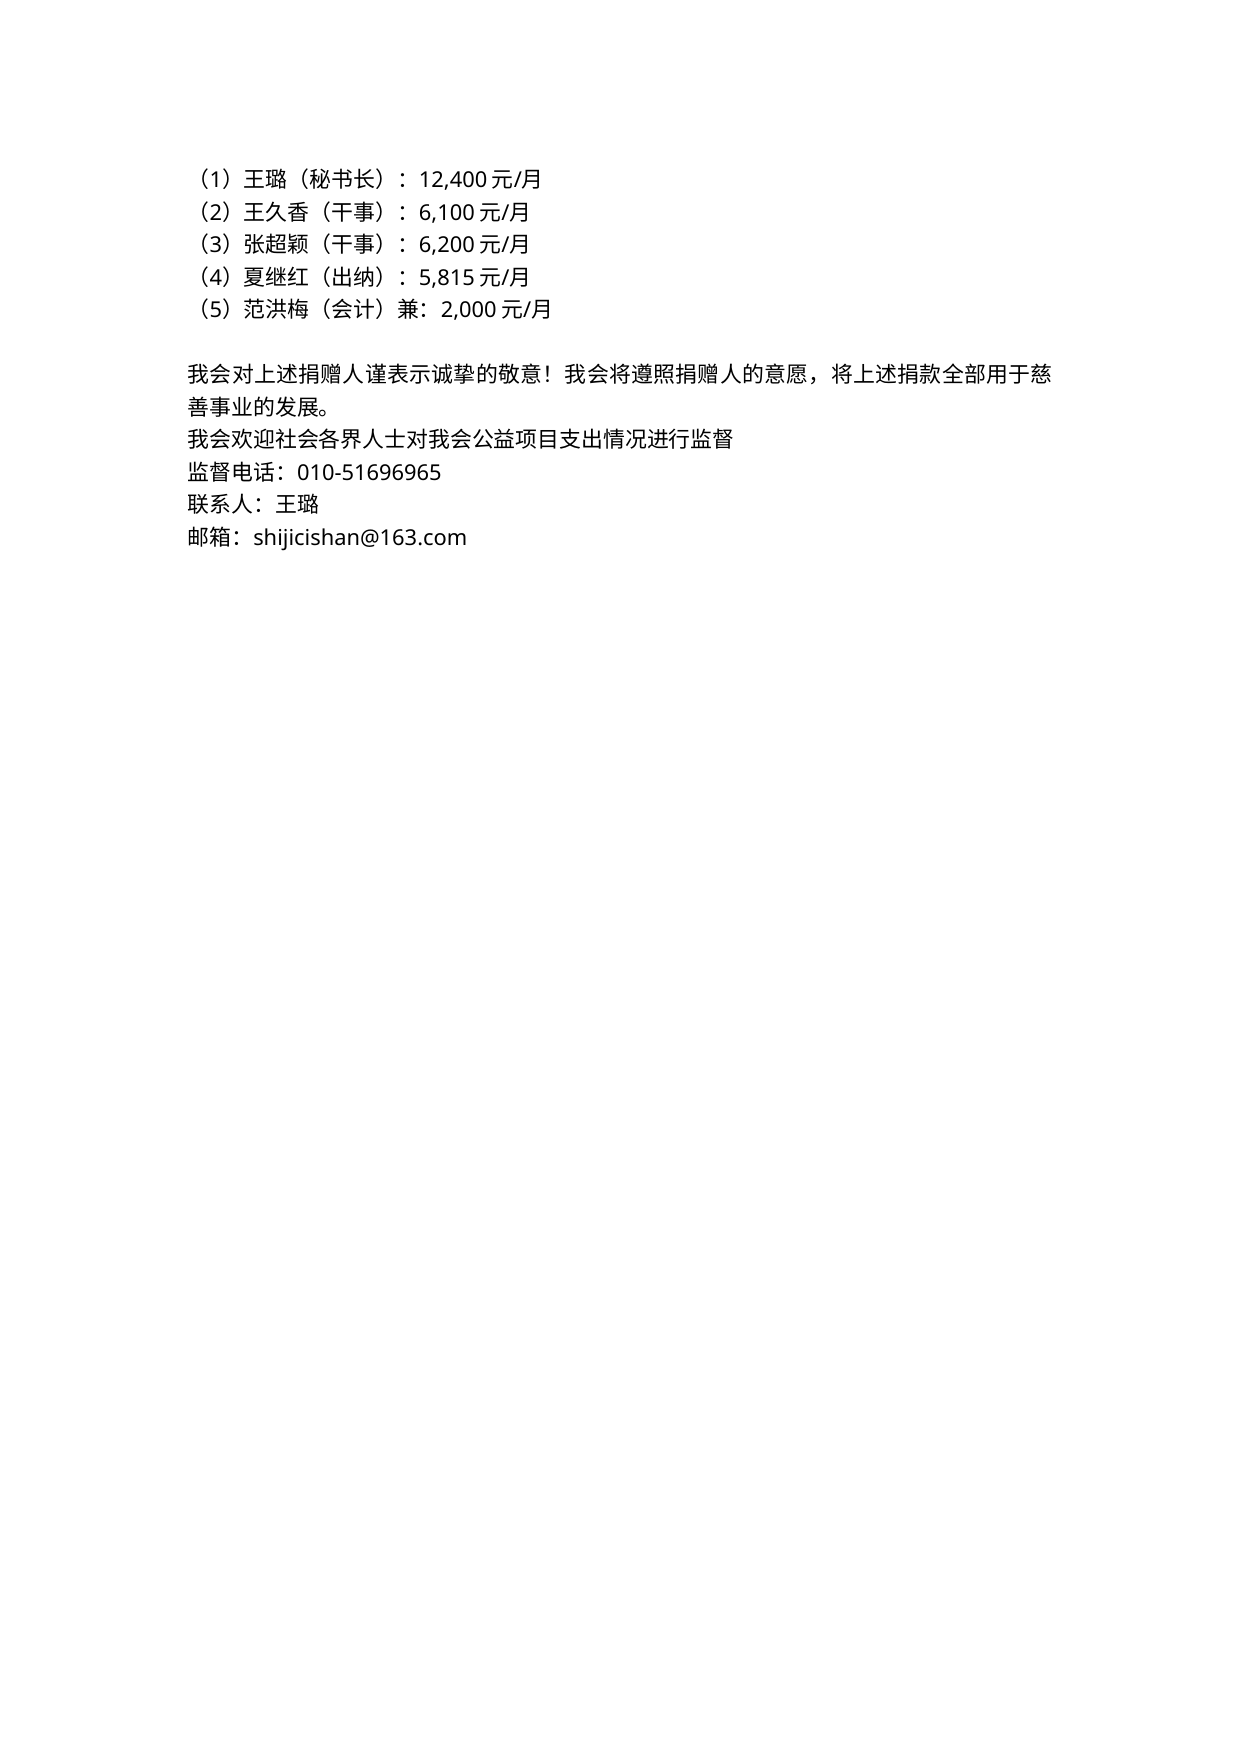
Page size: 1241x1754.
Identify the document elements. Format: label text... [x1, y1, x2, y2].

text （5）范洪梅（会计）兼：2,000元/月 [187, 292, 1053, 324]
text （4）夏继红（出纳）：5,815元/月 [187, 259, 1053, 292]
text 联系人：王璐 [187, 487, 1053, 519]
text 我会欢迎社会各界人士对我会公益项目支出情况进行监督 [187, 422, 1053, 454]
text （2）王久香（干事）：6,100元/月 [187, 194, 1053, 227]
text 我会对上述捐赠人谨表示诚挚的敬意！我会将遵照捐赠人的意愿，将上述捐款全部用于慈善事业的发展。 [187, 357, 1053, 422]
text 邮箱：shijicishan@163.com [187, 519, 1053, 552]
text （3）张超颖（干事）：6,200元/月 [187, 227, 1053, 259]
text 监督电话：010-51696965 [187, 454, 1053, 487]
text （1）王璐（秘书长）：12,400元/月 [187, 162, 1053, 194]
